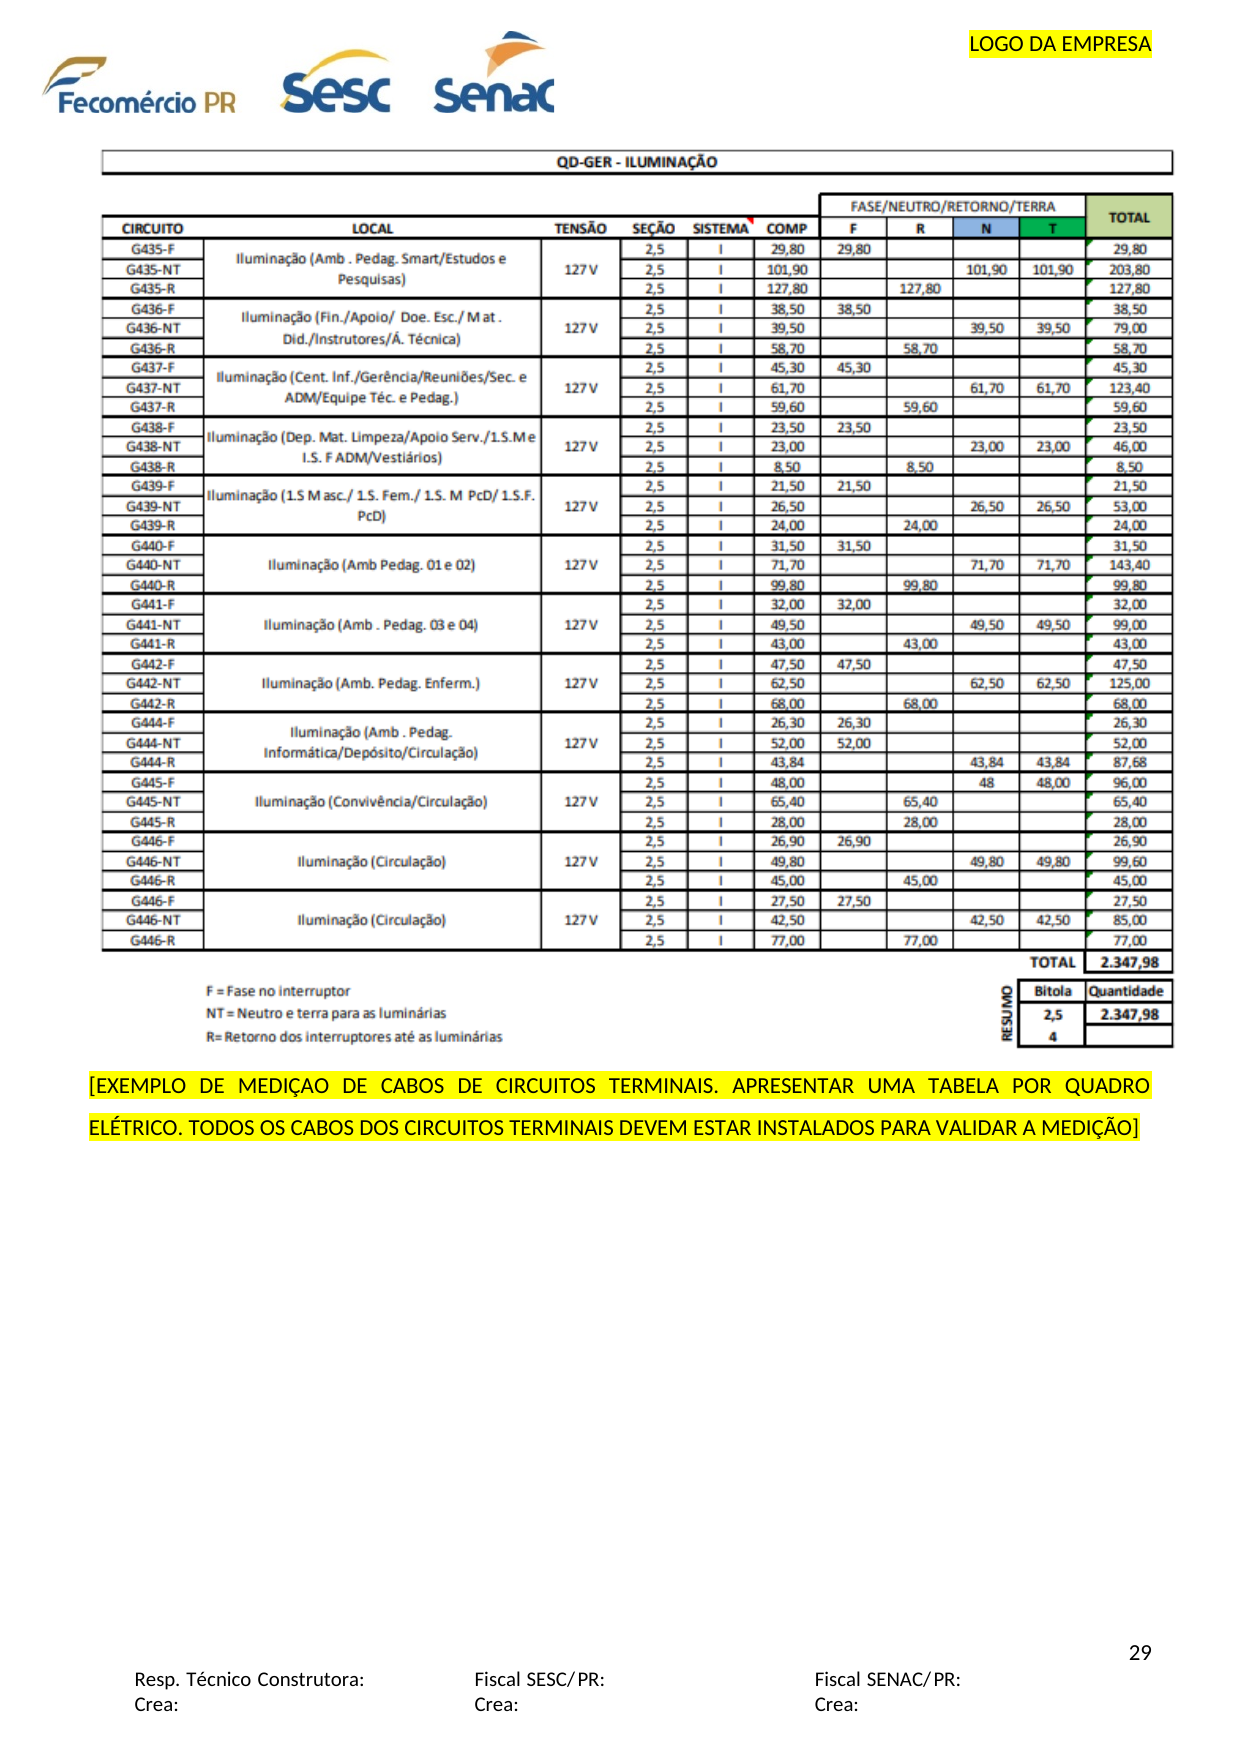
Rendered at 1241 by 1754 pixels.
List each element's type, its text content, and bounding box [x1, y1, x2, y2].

text [EXEMPLO DE MEDIÇAO DE CABOS DE CIRCUITOS TERMINAIS. APRESENTAR UMA TABELA POR QUADRO ELÉTRICO. TODOS OS CABOS DOS CIRCUITOS TERMINAIS DEVEM ESTAR INSTALADOS PARA VALIDAR A MEDIÇÃO] [89, 1099, 1152, 1141]
picture [88, 147, 1194, 1072]
picture [41, 31, 555, 113]
